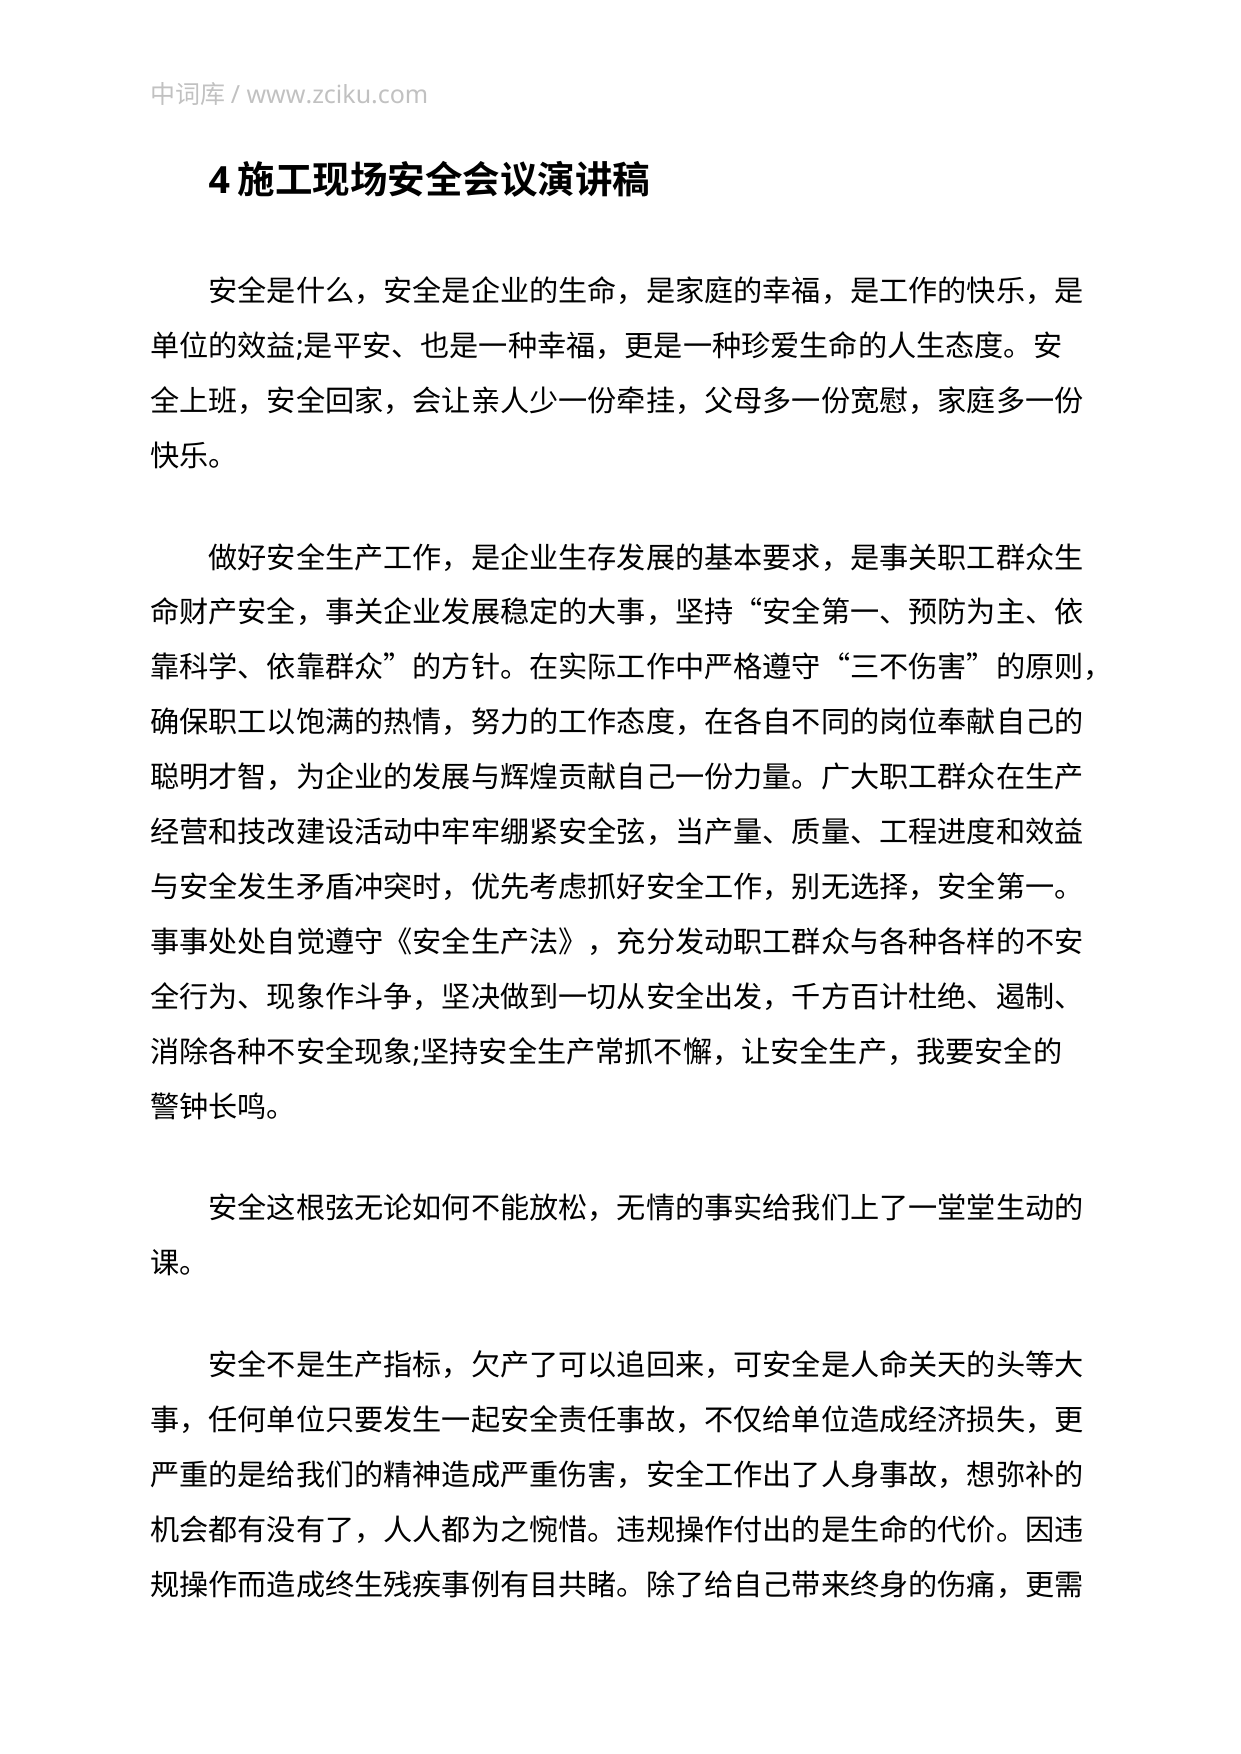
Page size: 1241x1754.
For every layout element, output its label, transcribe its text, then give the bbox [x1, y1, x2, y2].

text 安全是什么，安全是企业的生命，是家庭的幸福，是工作的快乐，是单位的效益;是平安、也是一种幸福，更是一种珍爱生命的人生态度。安全上班，安全回家，会让亲人少一份牵挂，父母多一份宽慰，家庭多一份快乐。 [150, 268, 1090, 475]
text 安全这根弦无论如何不能放松，无情的事实给我们上了一堂堂生动的课。 [150, 1185, 1090, 1282]
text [150, 1342, 1090, 1603]
text 4施工现场安全会议演讲稿 [150, 150, 1090, 204]
text 做好安全生产工作，是企业生存发展的基本要求，是事关职工群众生命财产安全，事关企业发展稳定的大事，坚持“安全第一、预防为主、依靠科学、依靠群众”的方针。在实际工作中严格遵守“三不伤害”的原则，确保职工以饱满的热情，努力的工作态度，在各自不同的岗位奉献自己的聪明才智，为企业的发展与辉煌贡献自己一份力量。广大职工群众在生产经营和技改建设活动中牢牢绷紧安全弦，当产量、质量、工程进度和效益与安全发生矛盾冲突时，优先考虑抓好安全工作，别无选择，安全第一。事事处处自觉遵守《安全生产法》，充分发动职工群众与各种各样的不安全行为、现象作斗争，坚决做到一切从安全出发，千方百计杜绝、遏制、消除各种不安全现象;坚持安全生产常抓不懈，让安全生产，我要安全的警钟长鸣。 [150, 534, 1090, 1126]
